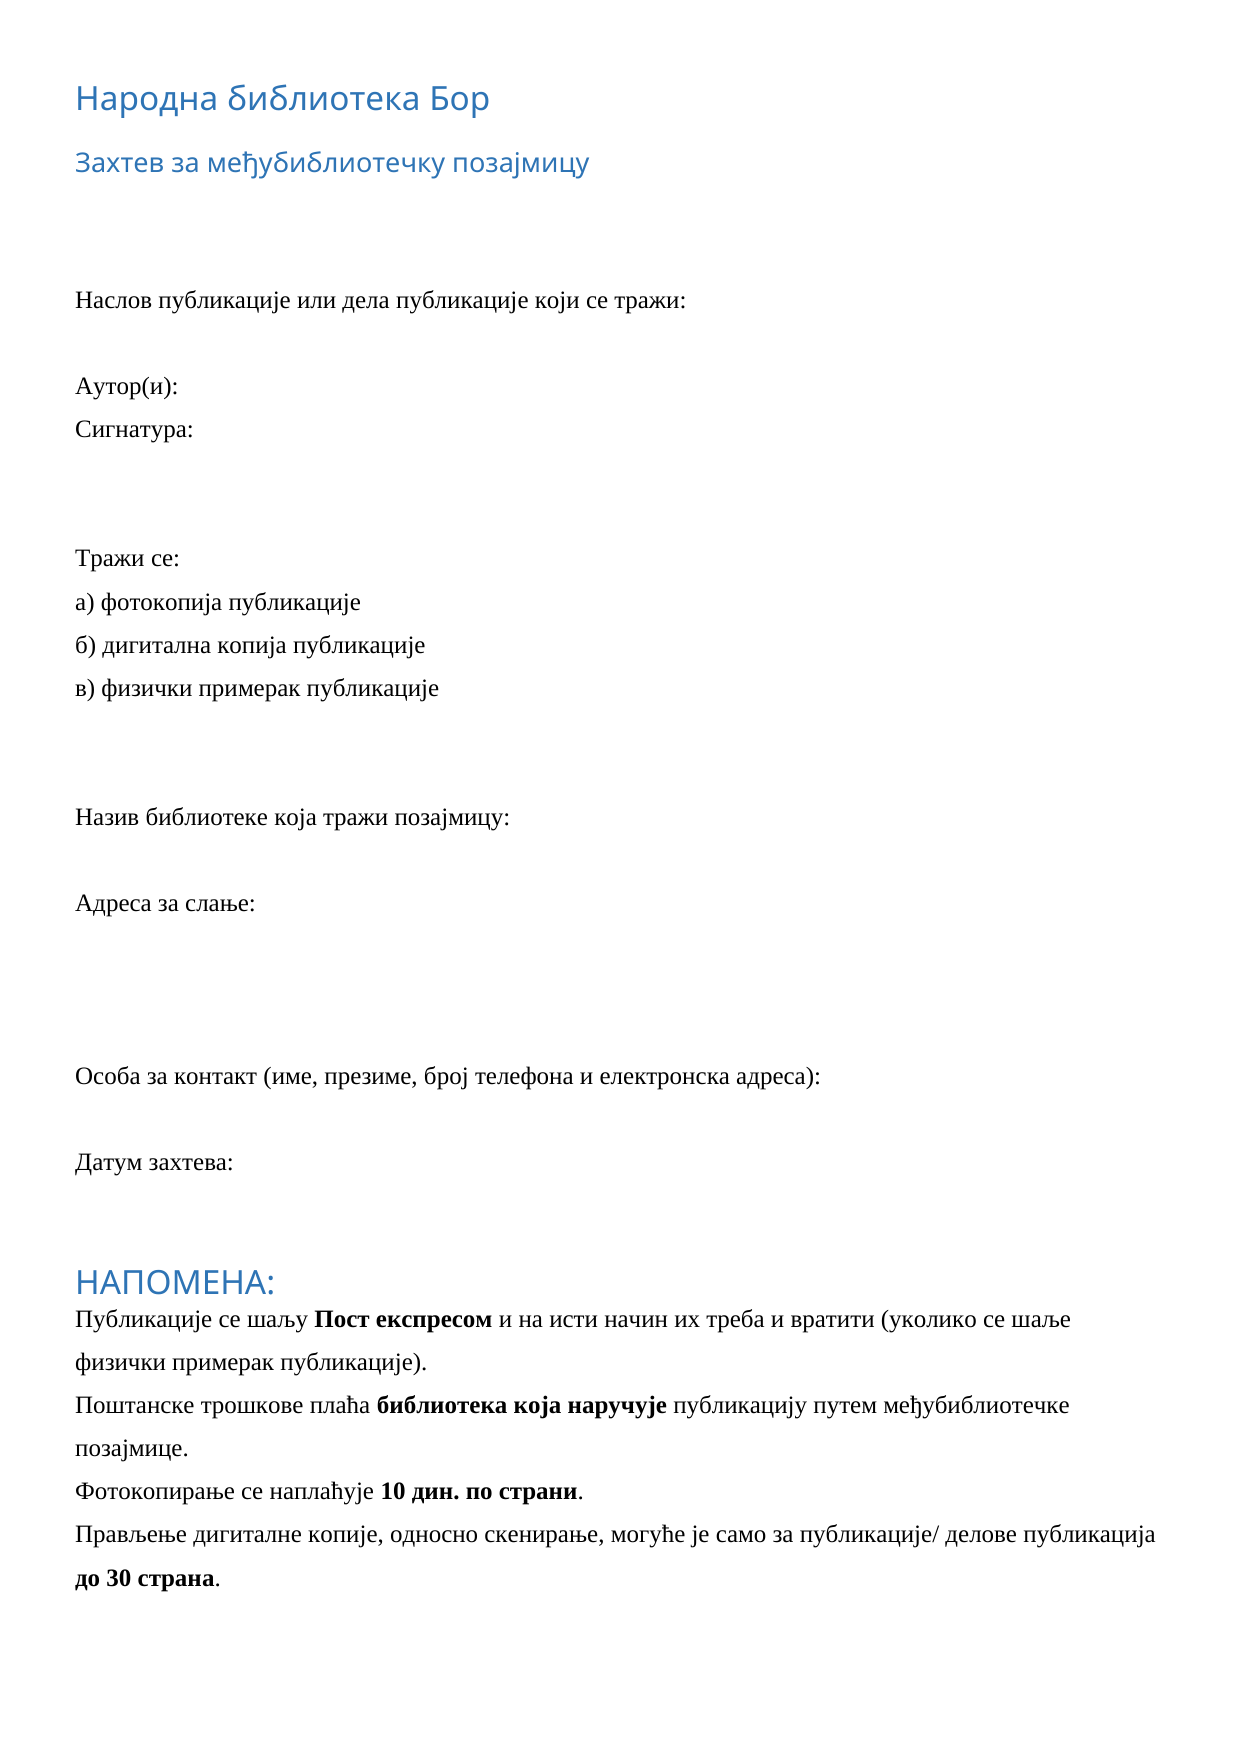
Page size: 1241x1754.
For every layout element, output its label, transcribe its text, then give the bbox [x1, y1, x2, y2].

subtitle Народна библиотека Бор [75, 75, 1165, 120]
text Публикације се шаљу Пост експресом и на исти начин их треба и вратити (уколико се шаље физички примерак публикације). [75, 1304, 1165, 1376]
text Адреса за слање: [75, 888, 1165, 917]
subtitle Захтев за међубиблиотечку позајмицу [75, 143, 1165, 180]
text в) физички примерак публикације [75, 673, 1165, 702]
text б) дигитална копија публикације [75, 630, 1165, 658]
text Датум захтева: [75, 1147, 1165, 1176]
text Назив библиотеке која тражи позајмицу: [75, 802, 1165, 831]
text Прављење дигиталне копије, односно скенирање, могуће је само за публикације/ делове публикација до 30 страна. [75, 1519, 1165, 1591]
subtitle НАПОМЕНА: [75, 1258, 1165, 1304]
text Фотокопирање се наплаћује 10 дин. по страни. [75, 1476, 1165, 1505]
text Аутор(и): [75, 371, 1165, 400]
text Тражи се: [75, 543, 1165, 572]
text Наслов публикације или дела публикације који се тражи: [75, 285, 1165, 313]
text Сигнатура: [75, 414, 1165, 443]
text а) фотокопија публикације [75, 587, 1165, 615]
text Особа за контакт (име, презиме, број телефона и електронска адреса): [75, 1061, 1165, 1090]
text Поштанске трошкове плаћа библиотека која наручује публикацију путем међубиблиотечке позајмице. [75, 1390, 1165, 1462]
